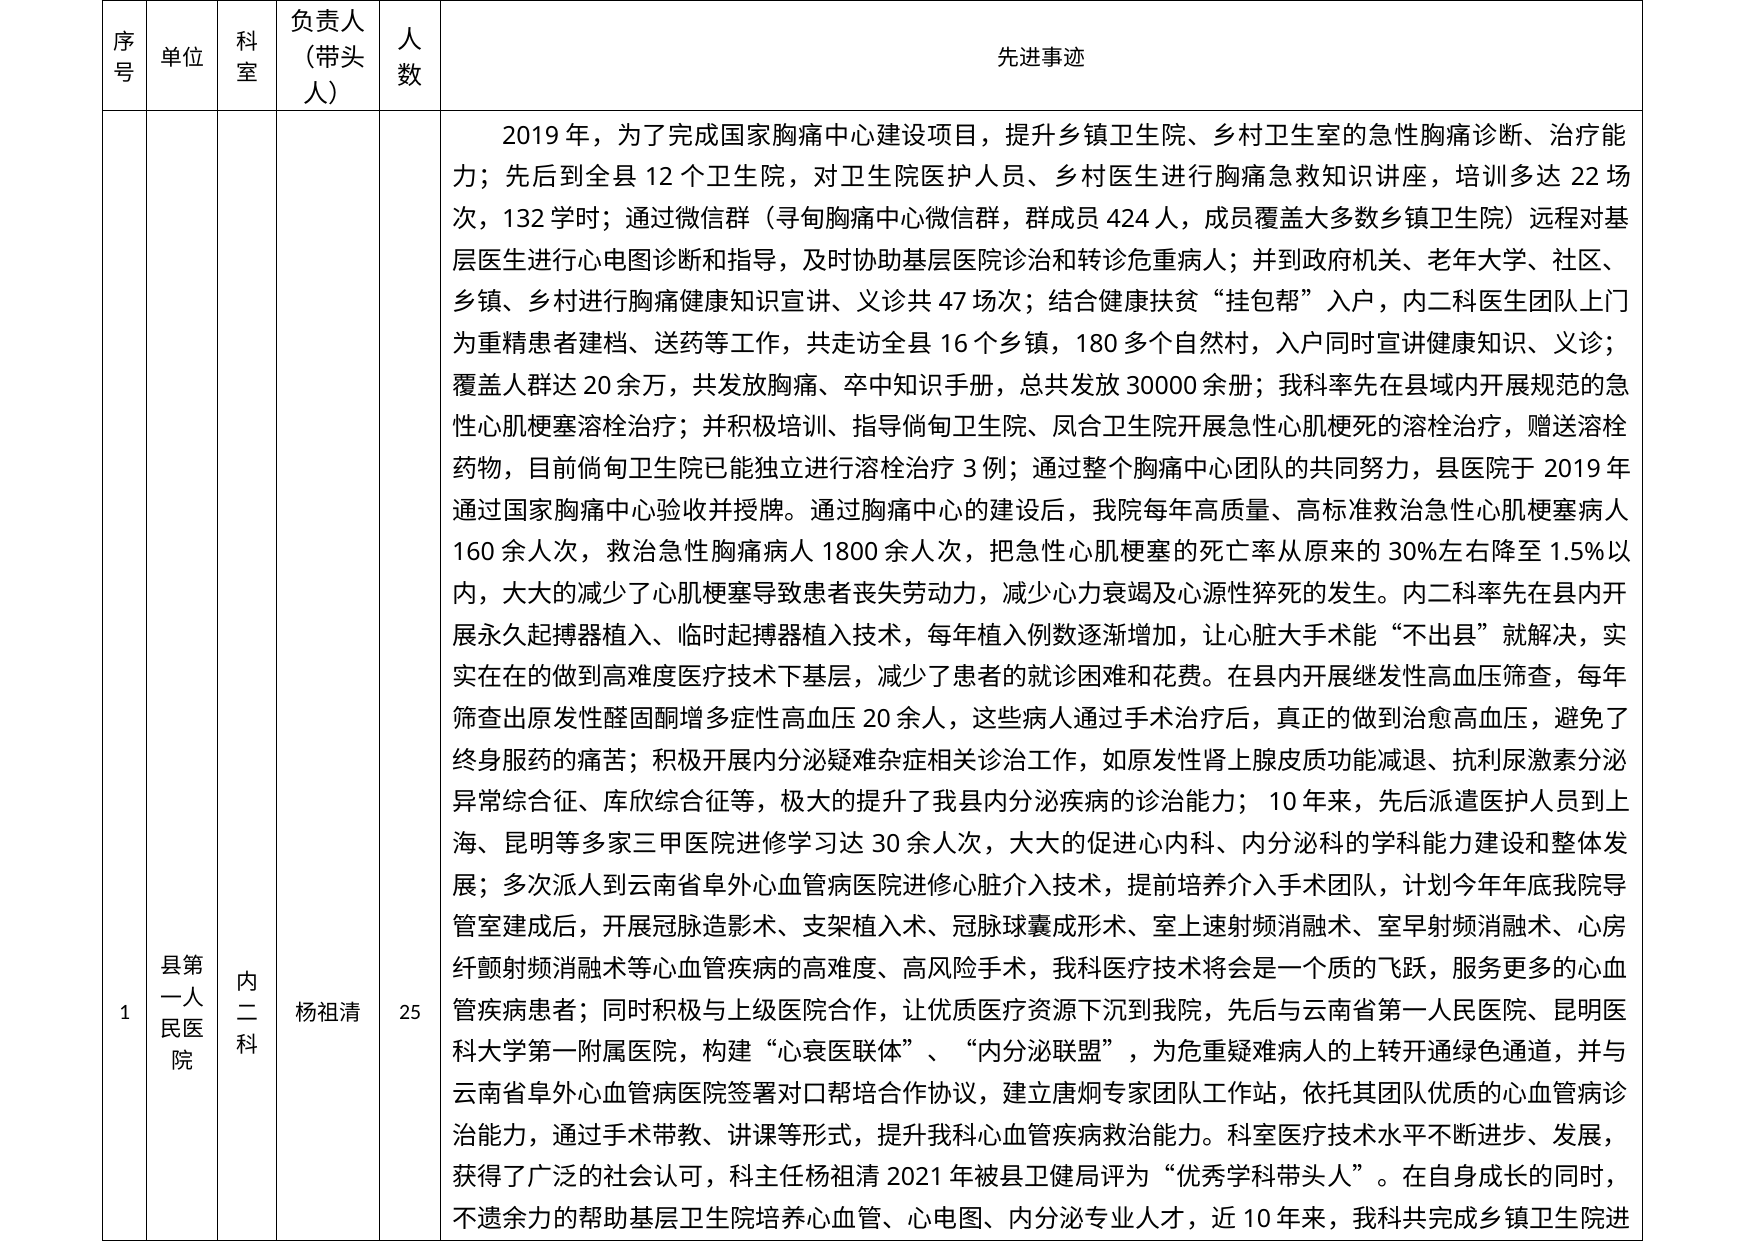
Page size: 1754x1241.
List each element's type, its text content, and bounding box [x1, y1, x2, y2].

table_cell 2019年，为了完成国家胸痛中心建设项目，提升乡镇卫生院、乡村卫生室的急性胸痛诊断、治疗能力；先后到全县12个卫生院，对卫生院医护人员、乡村医生进行胸痛急救知识讲座，培训多达22场次，132学时；通过微信群（寻甸胸痛中心微信群，群成员424人，成员覆盖大多数乡镇卫生院）远程对基层医生进行心电图诊断和指导，及时协助基层医院诊治和转诊危重病人；并到政府机关、老年大学、社区、乡镇、乡村进行胸痛健康知识宣讲、义诊共47场次；结合健康扶贫“挂包帮”入户，内二科医生团队上门为重精患者建档、送药等工作，共走访全县16个乡镇，180多个自然村，入户同时宣讲健康知识、义诊；覆盖人群达20余万，共发放胸痛、卒中知识手册，总共发放30000余册；我科率先在县域内开展规范的急性心肌梗塞溶栓治疗；并积极培训、指导倘甸卫生院、凤合卫生院开展急性心肌梗死的溶栓治疗，赠送溶栓药物，目前倘甸卫生院已能独立进行溶栓治疗3例；通过整个胸痛中心团队的共同努力，县医院于2019年通过国家胸痛中心验收并授牌。通过胸痛中心的建设后，我院每年高质量、高标准救治急性心肌梗塞病人160余人次，救治急性胸痛病人1800余人次，把急性心肌梗塞的死亡率从原来的30%左右降至1.5%以内，大大的减少了心肌梗塞导致患者丧失劳动力，减少心力衰竭及心源性猝死的发生。内二科率先在县内开展永久起搏器植入、临时起搏器植入技术，每年植入例数逐渐增加，让心脏大手术能“不出县”就解决，实实在在的做到高难度医疗技术下基层，减少了患者的就诊困难和花费。在县内开展继发性高血压筛查，每年筛查出原发性醛固酮增多症性高血压20余人，这些病人通过手术治疗后，真正的做到治愈高血压，避免了终身服药的痛苦；积极开展内分泌疑难杂症相关诊治工作，如原发性肾上腺皮质功能减退、抗利尿激素分泌异常综合征、库欣综合征等，极大的提升了我县内分泌疾病的诊治能力； 10年来，先后派遣医护人员到上海、昆明等多家三甲医院进修学习达30余人次，大大的促进心内科、内分泌科的学科能力建设和整体发展；多次派人到云南省阜外心血管病医院进修心脏介入技术，提前培养介入手术团队，计划今年年底我院导管室建成后，开展冠脉造影术、支架植入术、冠脉球囊成形术、室上速射频消融术、室早射频消融术、心房纤颤射频消融术等心血管疾病的高难度、高风险手术，我科医疗技术将会是一个质的飞跃，服务更多的心血管疾病患者；同时积极与上级医院合作，让优质医疗资源下沉到我院，先后与云南省第一人民医院、昆明医科大学第一附属医院，构建“心衰医联体”、“内分泌联盟”，为危重疑难病人的上转开通绿色通道，并与云南省阜外心血管病医院签署对口帮培合作协议，建立唐炯专家团队工作站，依托其团队优质的心血管病诊治能力，通过手术带教、讲课等形式，提升我科心血管疾病救治能力。科室医疗技术水平不断进步、发展，获得了广泛的社会认可，科主任杨祖清2021年被县卫健局评为“优秀学科带头人”。在自身成长的同时，不遗余力的帮助基层卫生院培养心血管、心电图、内分泌专业人才，近10年来，我科共完成乡镇卫生院进修医护人员带教、培养30余人，让更多的基层卫生院医生强化了相关专业知识及慢病管理能力，协助功山卫生院、羊街卫生院、七星卫生院独立常规开展动态心电图检查，服务更多的患者，协助河口、羊街、金所卫生院通过心脑血管救治站过审，指导先锋、甸沙卫生院建设心脑血管救治站，明显提升乡镇卫生院心血管疾病的救治能力。 科室团队经常参加医院组织的下乡义诊活动及义务给县退休老干部讲授基本医学知识。科室一直把团队文化作为科室发展的灵魂来抓，积极组织大家参与院、科级活动，多次在护士节活动中斩获二等奖，在我院首届读书比赛荣获二等奖，在团队的支持和帮组下，护士方晓艳参加了昆明市护理健康宣教比赛荣获优秀奖；科室始终注重医学技术创新，把不断创新作为关键工作抓，护士长铁泰玉2021年获得国家知识产权局实用新型专利2项。 努力高质量的完成医学专科院校的实习生带教工作，协助医学院校培养优秀的医学专业技术人才，每年带教实习同学80余人次，优秀的带教工作，获得了学校的认可，科室2次荣获曲靖医学高等专科学校“优秀带教团队”称号，杨祖清、李米琴两位同事分别荣获2019年、2021年“优秀带教老师”称号，用实际行动为医学教育事业添砖加瓦。 [441, 111, 1642, 1240]
table_header 人数 [380, 1, 440, 110]
table_cell 杨祖清 [277, 111, 379, 1240]
table_cell 内二科 [218, 111, 276, 1240]
table_header 负责人（带头人） [277, 1, 379, 110]
table_header 先进事迹 [441, 1, 1642, 110]
table_cell 1 [103, 111, 146, 1240]
table_cell 县第一人民医院 [147, 111, 217, 1240]
table_header 单位 [147, 1, 217, 110]
table_cell 25 [380, 111, 440, 1240]
table_header 序号 [103, 1, 146, 110]
table_header 科室 [218, 1, 276, 110]
